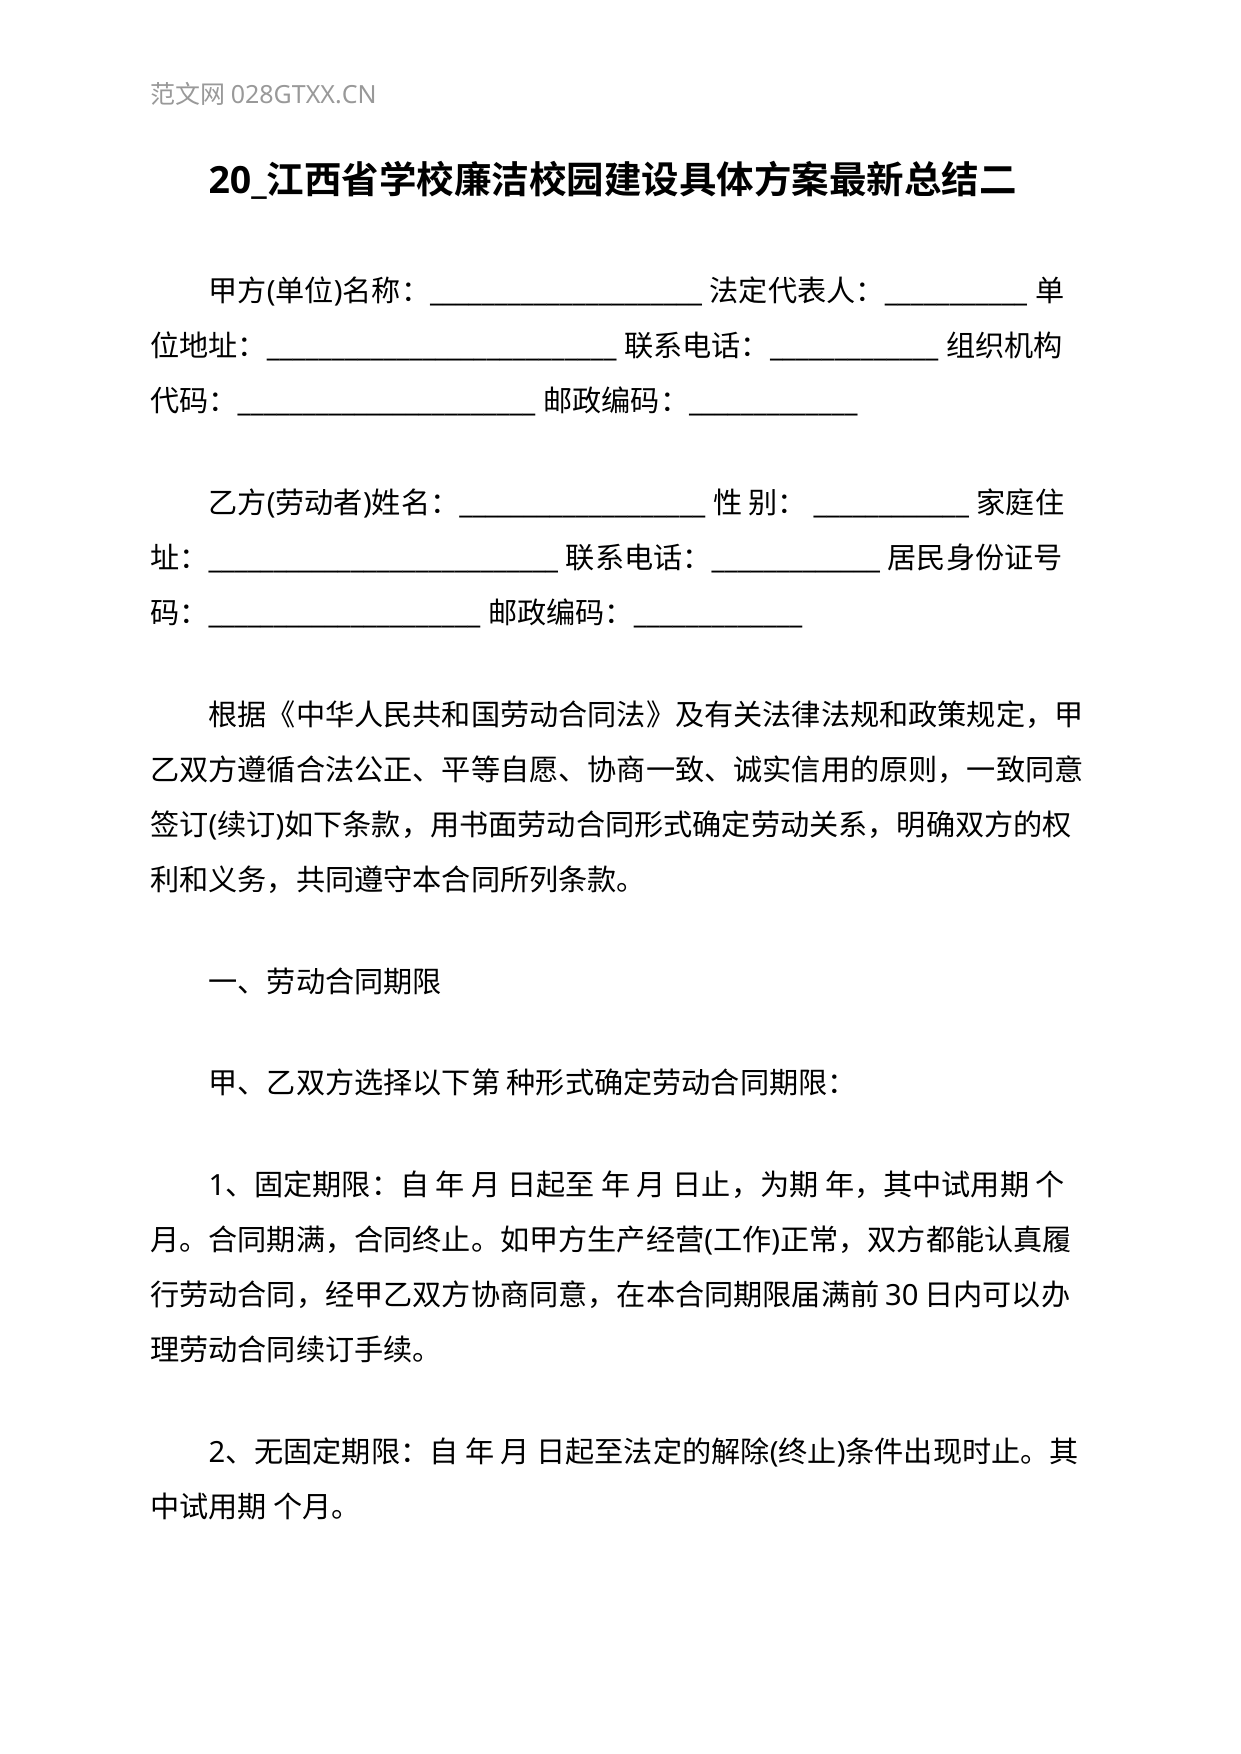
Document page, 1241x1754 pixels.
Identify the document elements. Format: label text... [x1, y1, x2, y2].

text 甲方(单位)名称：_____________________ 法定代表人：___________ 单位地址：___________________________ 联系电话：_____________ 组织机构代码：_______________________ 邮政编码：_____________ [150, 268, 1090, 420]
text 一、劳动合同期限 [150, 958, 1090, 1000]
text 20_江西省学校廉洁校园建设具体方案最新总结二 [150, 150, 1090, 204]
text 甲、乙双方选择以下第 种形式确定劳动合同期限： [150, 1060, 1090, 1102]
text 根据《中华人民共和国劳动合同法》及有关法律法规和政策规定，甲乙双方遵循合法公正、平等自愿、协商一致、诚实信用的原则，一致同意签订(续订)如下条款，用书面劳动合同形式确定劳动关系，明确双方的权利和义务，共同遵守本合同所列条款。 [150, 692, 1090, 899]
text 1、固定期限：自 年 月 日起至 年 月 日止，为期 年，其中试用期 个月。合同期满，合同终止。如甲方生产经营(工作)正常，双方都能认真履行劳动合同，经甲乙双方协商同意，在本合同期限届满前30日内可以办理劳动合同续订手续。 [150, 1162, 1090, 1369]
text 2、无固定期限：自 年 月 日起至法定的解除(终止)条件出现时止。其中试用期 个月。 [150, 1428, 1090, 1526]
text 乙方(劳动者)姓名：___________________ 性 别： ____________ 家庭住址：___________________________ 联系电话：_____________ 居民身份证号码：_____________________ 邮政编码：_____________ [150, 479, 1090, 632]
